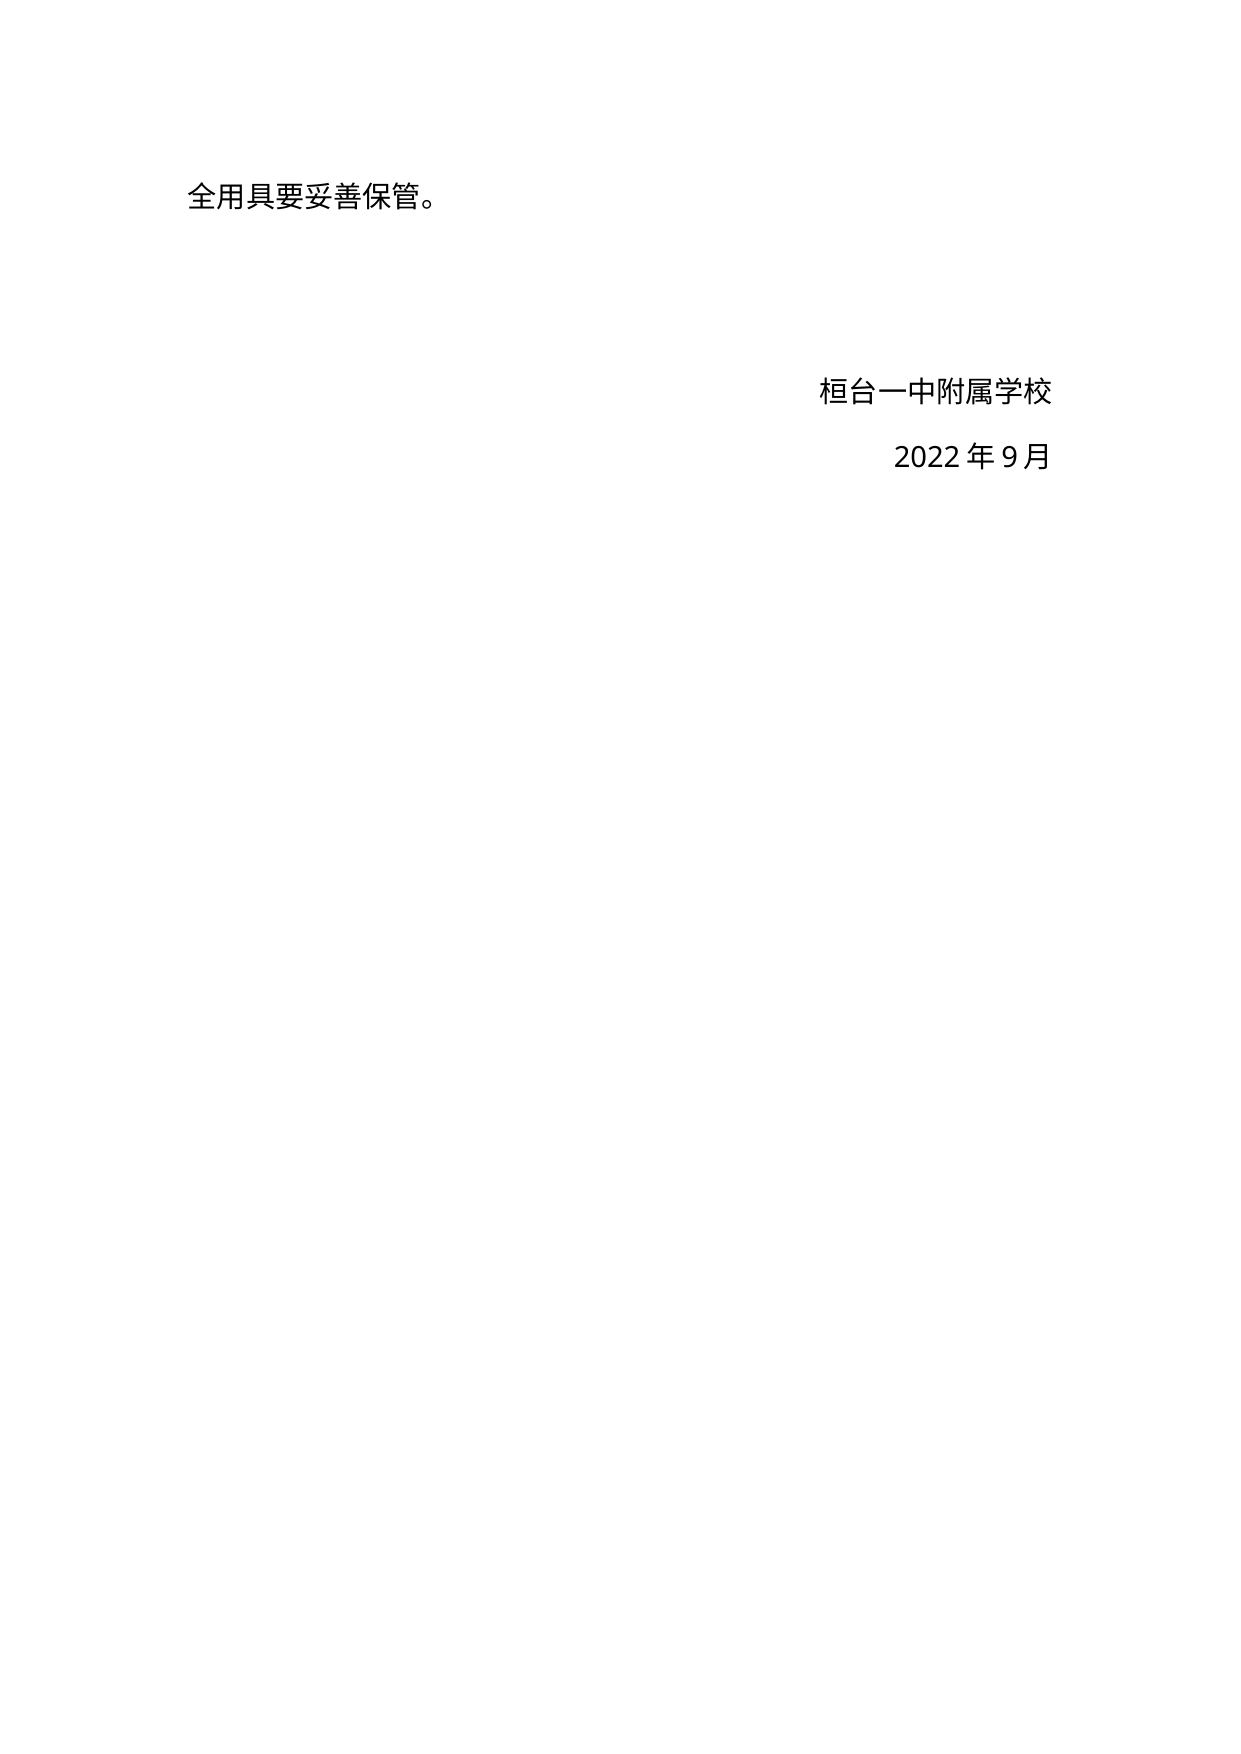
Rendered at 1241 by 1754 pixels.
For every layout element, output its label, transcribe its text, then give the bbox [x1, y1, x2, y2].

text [187, 162, 1053, 227]
text 2022年9月 [187, 422, 1053, 487]
text 桓台一中附属学校 [187, 357, 1053, 422]
